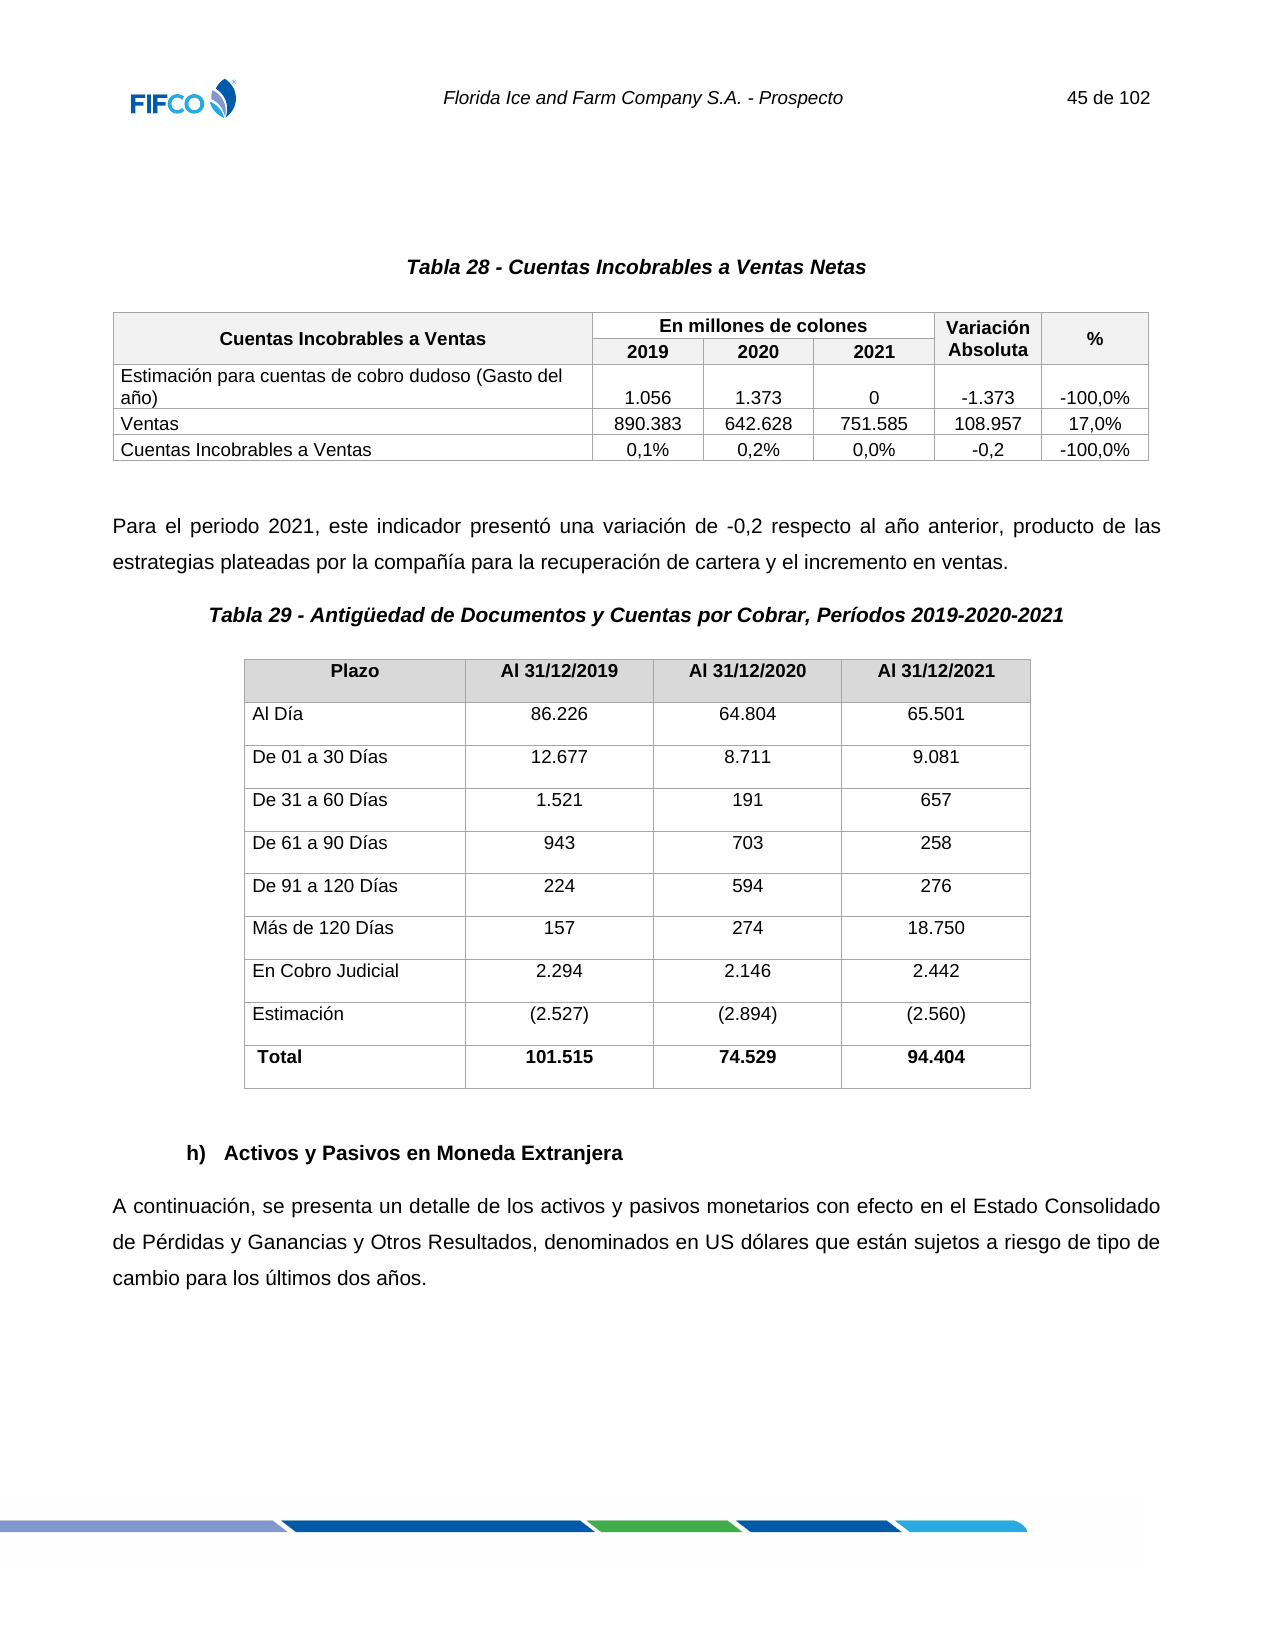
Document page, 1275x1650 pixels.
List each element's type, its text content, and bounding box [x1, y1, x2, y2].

table_cell 65.501 [842, 703, 1030, 745]
table_header Variación Absoluta [935, 313, 1041, 364]
table_cell 274 [654, 917, 841, 959]
table_cell 17,0% [1042, 409, 1148, 434]
text A continuación, se presenta un detalle de los activos y pasivos monetarios con efecto en el Estado Consolidado de Pérdidas y Ganancias y Otros Resultados, denominados en US dólares que están sujetos a riesgo de tipo de cambio para los últimos dos años. [112, 1194, 1162, 1289]
table_cell Más de 120 Días [245, 917, 465, 959]
table_cell 86.226 [466, 703, 653, 745]
table_cell 703 [654, 832, 841, 873]
table_cell 0,0% [814, 435, 934, 460]
text Para el periodo 2021, este indicador presentó una variación de -0,2 respecto al año anterior, producto de las estrategias plateadas por la compañía para la recuperación de cartera y el incremento en ventas. [112, 514, 1162, 574]
table_cell Total [245, 1046, 465, 1087]
table_cell 0,2% [704, 435, 813, 460]
table_cell -100,0% [1042, 365, 1148, 408]
table_cell 94.404 [842, 1046, 1030, 1087]
table_cell 2.442 [842, 960, 1030, 1002]
table_cell Ventas [114, 409, 592, 434]
table_header Al 31/12/2020 [654, 660, 841, 702]
table_cell Cuentas Incobrables a Ventas [114, 435, 592, 460]
table_cell 1.521 [466, 789, 653, 831]
table_cell 8.711 [654, 746, 841, 788]
table_cell En Cobro Judicial [245, 960, 465, 1002]
table_cell De 01 a 30 Días [245, 746, 465, 788]
table_cell 594 [654, 874, 841, 916]
table_cell Al Día [245, 703, 465, 745]
table_cell Estimación para cuentas de cobro dudoso (Gasto del año) [114, 365, 592, 408]
table_cell 18.750 [842, 917, 1030, 959]
table_cell (2.894) [654, 1003, 841, 1044]
picture [0, 1498, 1144, 1566]
table_cell De 61 a 90 Días [245, 832, 465, 873]
table_cell 1.056 [593, 365, 703, 408]
table_cell Estimación [245, 1003, 465, 1044]
table_header % [1042, 313, 1148, 364]
picture [123, 73, 243, 122]
table_cell 751.585 [814, 409, 934, 434]
table_cell 2.146 [654, 960, 841, 1002]
table_cell 224 [466, 874, 653, 916]
table_cell 157 [466, 917, 653, 959]
table_cell -1.373 [935, 365, 1041, 408]
table_cell -100,0% [1042, 435, 1148, 460]
text Tabla 29 - Antigüedad de Documentos y Cuentas por Cobrar, Períodos 2019-2020-2021 [112, 602, 1162, 626]
table_cell 890.383 [593, 409, 703, 434]
table_header Plazo [245, 660, 465, 702]
table_cell 642.628 [704, 409, 813, 434]
table_cell 2.294 [466, 960, 653, 1002]
table_cell 108.957 [935, 409, 1041, 434]
table_cell 2021 [814, 339, 934, 364]
table_cell De 91 a 120 Días [245, 874, 465, 916]
table_cell 9.081 [842, 746, 1030, 788]
table_header Al 31/12/2021 [842, 660, 1030, 702]
table_cell 0,1% [593, 435, 703, 460]
table_cell 101.515 [466, 1046, 653, 1087]
table_header En millones de colones [593, 313, 934, 338]
table_cell 191 [654, 789, 841, 831]
table_cell 74.529 [654, 1046, 841, 1087]
table_cell 657 [842, 789, 1030, 831]
table_cell 943 [466, 832, 653, 873]
table_cell 12.677 [466, 746, 653, 788]
table_cell -0,2 [935, 435, 1041, 460]
table_cell (2.527) [466, 1003, 653, 1044]
table_cell 276 [842, 874, 1030, 916]
list Activos y Pasivos en Moneda Extranjera [186, 1141, 1162, 1165]
table_cell 2020 [704, 339, 813, 364]
table_cell 64.804 [654, 703, 841, 745]
table_cell 258 [842, 832, 1030, 873]
text Tabla 28 - Cuentas Incobrables a Ventas Netas [112, 255, 1162, 279]
table_cell De 31 a 60 Días [245, 789, 465, 831]
table_header Al 31/12/2019 [466, 660, 653, 702]
table_header Cuentas Incobrables a Ventas [114, 313, 592, 364]
table_cell 0 [814, 365, 934, 408]
table_cell 2019 [593, 339, 703, 364]
table_cell 1.373 [704, 365, 813, 408]
table_cell (2.560) [842, 1003, 1030, 1044]
